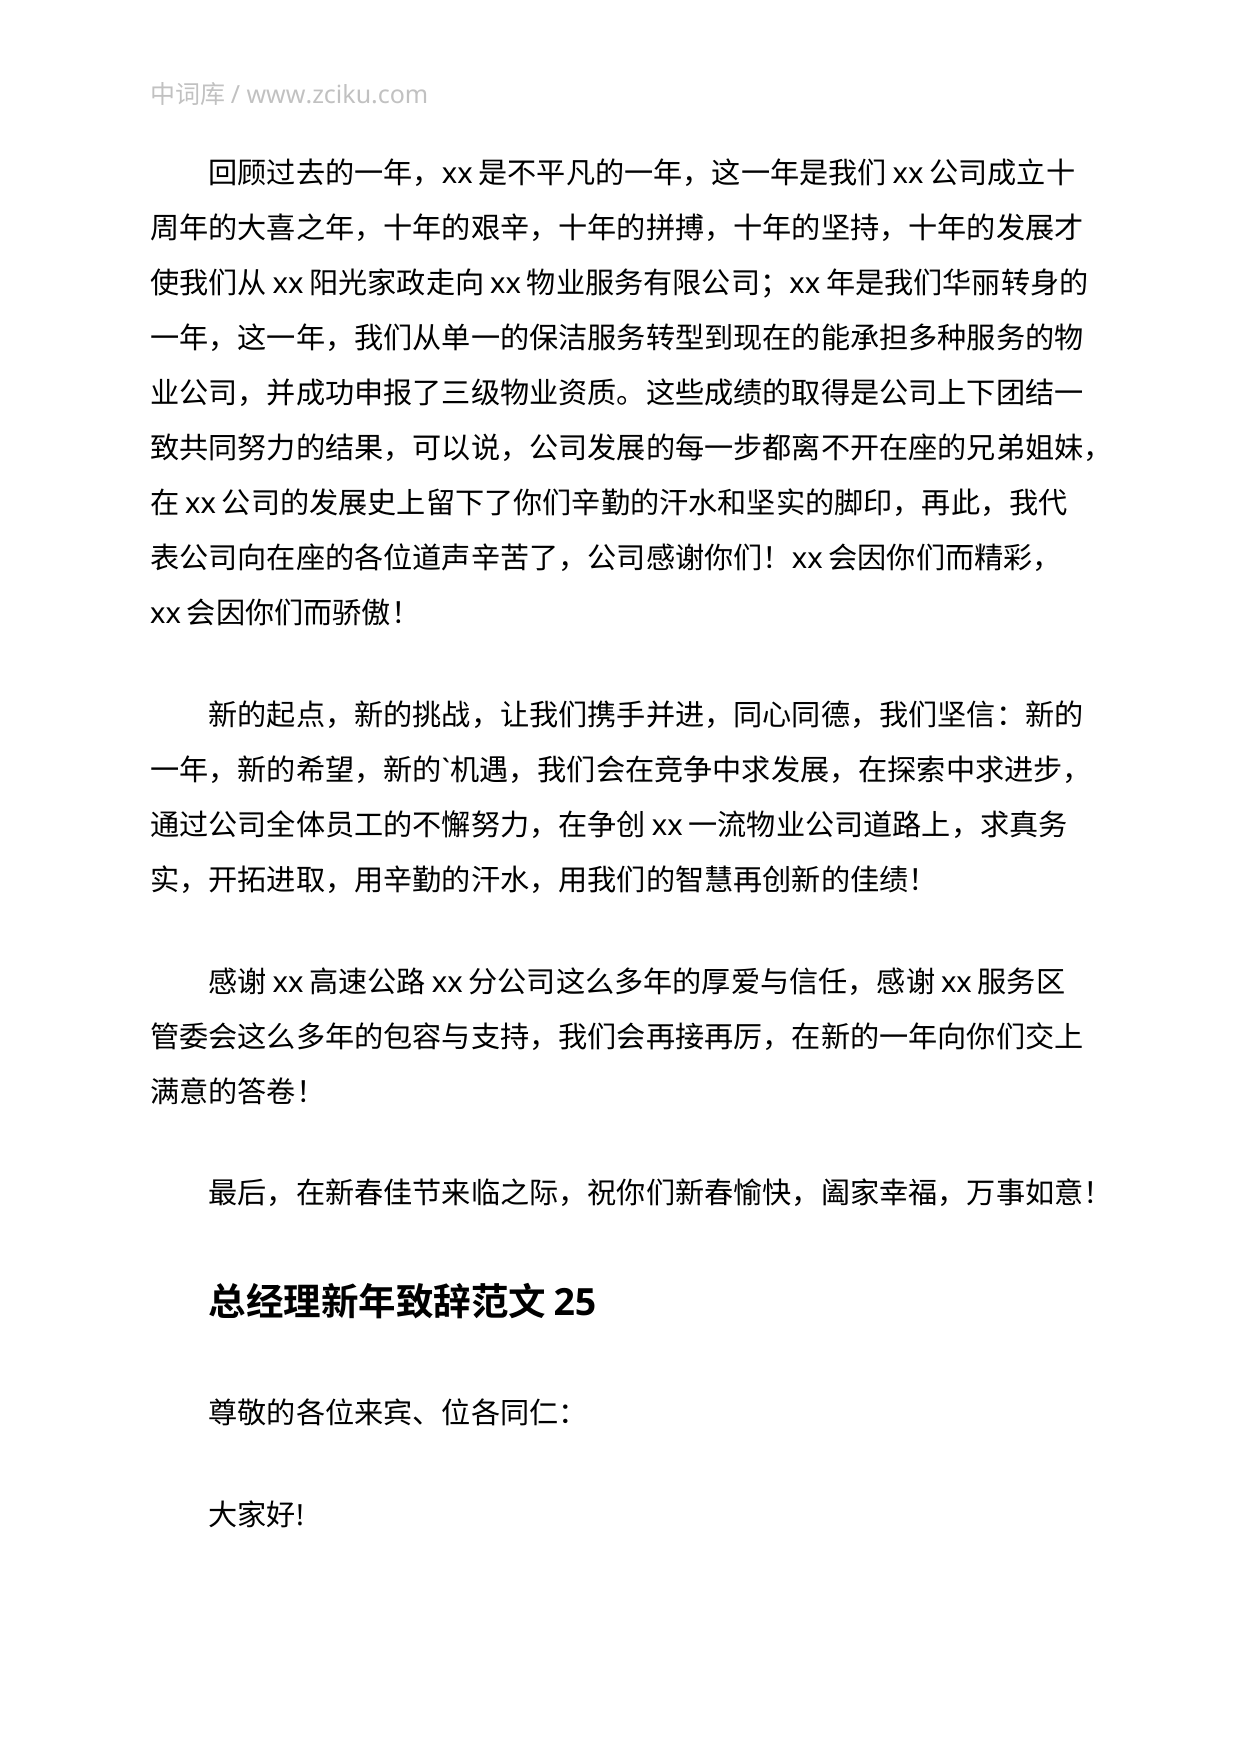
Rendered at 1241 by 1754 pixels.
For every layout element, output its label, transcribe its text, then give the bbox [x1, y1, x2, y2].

text 大家好! [150, 1491, 1090, 1533]
text 尊敬的各位来宾、位各同仁： [150, 1389, 1090, 1432]
text 回顾过去的一年，xx是不平凡的一年，这一年是我们xx公司成立十周年的大喜之年，十年的艰辛，十年的拼搏，十年的坚持，十年的发展才使我们从xx阳光家政走向xx物业服务有限公司；xx年是我们华丽转身的一年，这一年，我们从单一的保洁服务转型到现在的能承担多种服务的物业公司，并成功申报了三级物业资质。这些成绩的取得是公司上下团结一致共同努力的结果，可以说，公司发展的每一步都离不开在座的兄弟姐妹，在xx公司的发展史上留下了你们辛勤的汗水和坚实的脚印，再此，我代表公司向在座的各位道声辛苦了，公司感谢你们！xx会因你们而精彩，xx会因你们而骄傲！ [150, 150, 1090, 632]
text 感谢xx高速公路xx分公司这么多年的厚爱与信任，感谢xx服务区管委会这么多年的包容与支持，我们会再接再厉，在新的一年向你们交上满意的答卷！ [150, 958, 1090, 1110]
text 新的起点，新的挑战，让我们携手并进，同心同德，我们坚信：新的一年，新的希望，新的`机遇，我们会在竞争中求发展，在探索中求进步，通过公司全体员工的不懈努力，在争创xx一流物业公司道路上，求真务实，开拓进取，用辛勤的汗水，用我们的智慧再创新的佳绩！ [150, 692, 1090, 899]
text 最后，在新春佳节来临之际，祝你们新春愉快，阖家幸福，万事如意！ [150, 1170, 1090, 1212]
text 总经理新年致辞范文25 [150, 1272, 1090, 1326]
